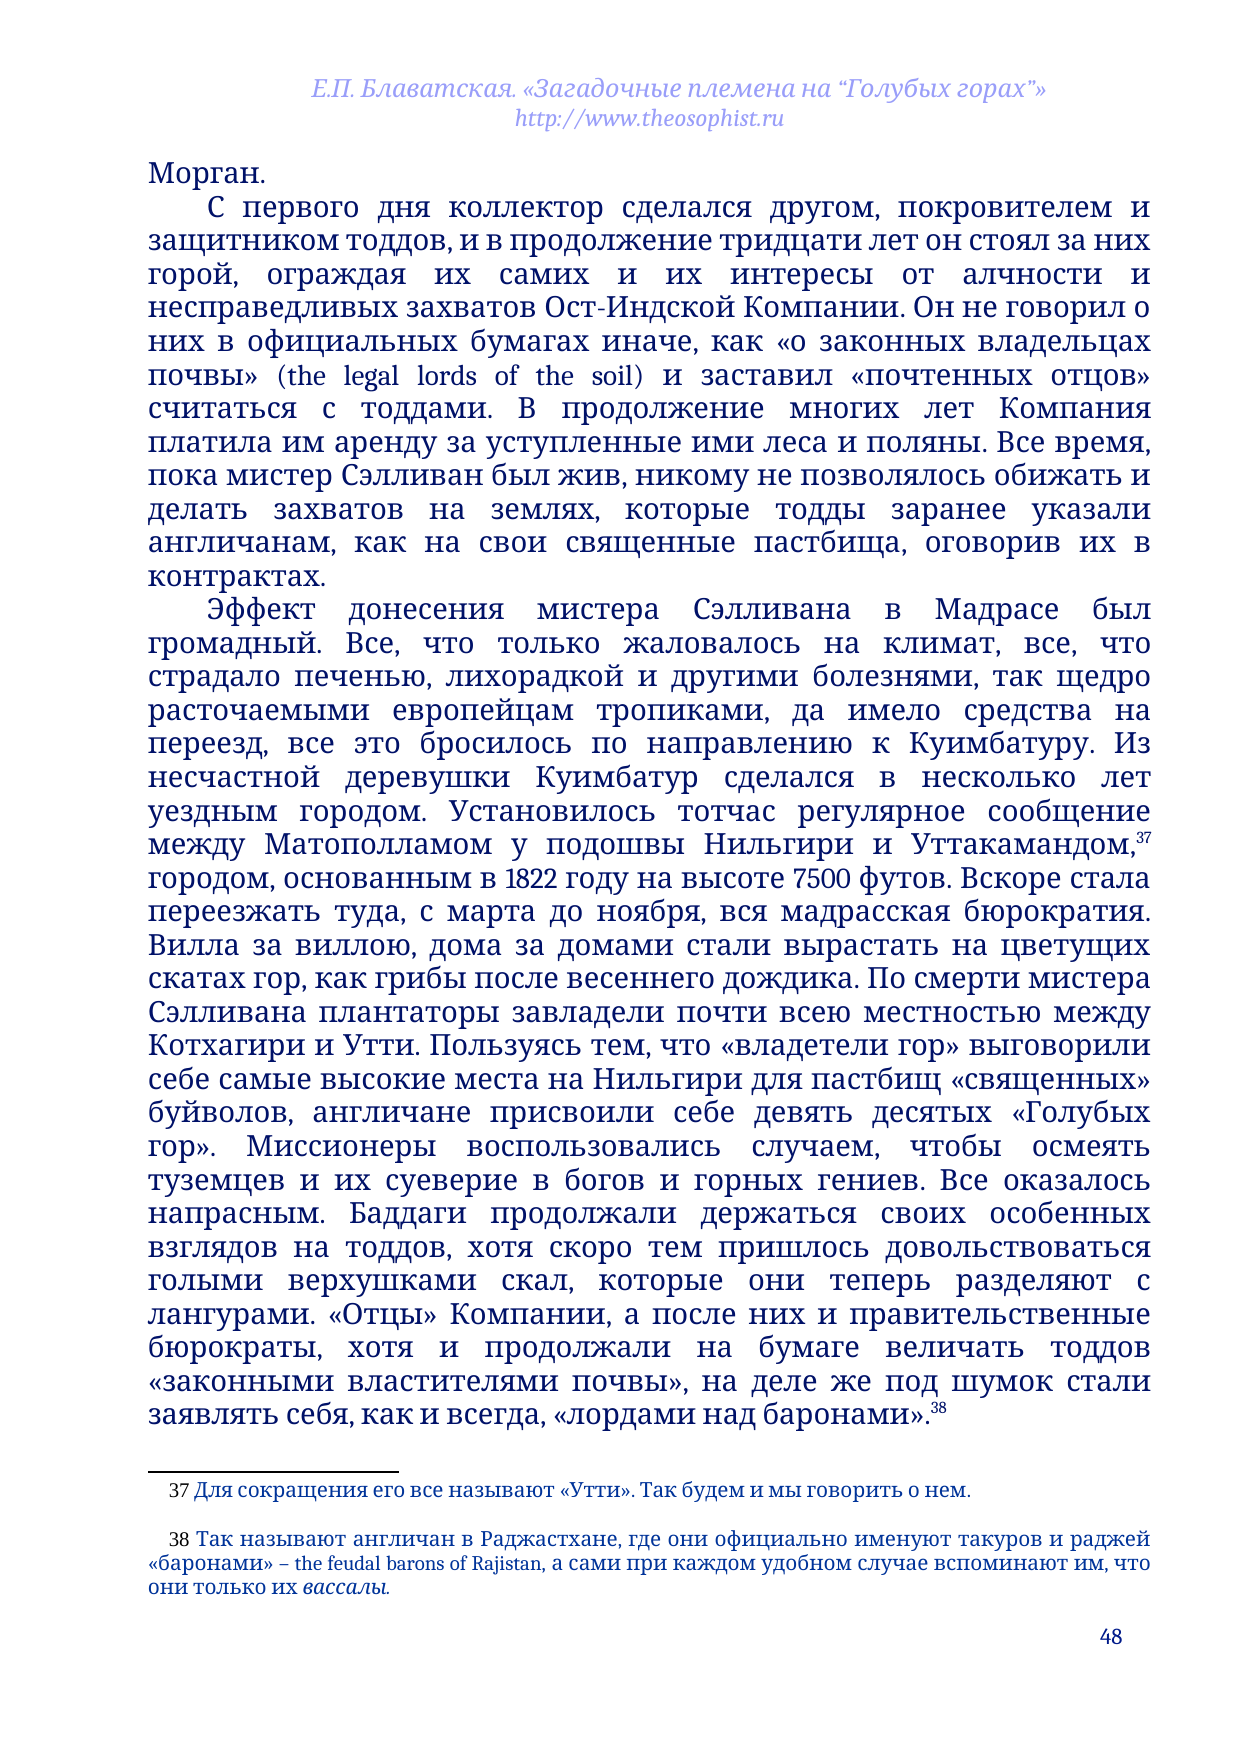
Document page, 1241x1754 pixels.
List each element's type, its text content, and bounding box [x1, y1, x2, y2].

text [148, 157, 1152, 191]
text С первого дня коллектор сделался другом, покровителем и защитником тоддов, и в продолжение тридцати лет он стоял за них горой, ограждая их самих и их интересы от алчности и несправедливых захватов Ост-Индской Компании. Он не говорил о них в официальных бумагах иначе, как «о законных владельцах почвы» (the legal lords of the soil) и заставил «почтенных отцов» считаться с тоддами. В продолжение многих лет Компания платила им аренду за уступленные ими леса и поляны. Все время, пока мистер Сэлливан был жив, никому не позволялось обижать и делать захватов на землях, которые тодды заранее указали англичанам, как на свои священные пастбища, оговорив их в контрактах. [148, 191, 1152, 593]
text Эффект донесения мистера Сэлливана в Мадрасе был громадный. Все, что только жаловалось на климат, все, что страдало печенью, лихорадкой и другими болезнями, так щедро расточаемыми европейцам тропиками, да имело средства на переезд, все это бросилось по направлению к Куимбатуру. Из несчастной деревушки Куимбатур сделался в несколько лет уездным городом. Установилось тотчас регулярное сообщение между Матополламом у подошвы Нильгири и Уттакамандом, городом, основанным в 1822 году на высоте 7500 футов. Вскоре стала переезжать туда, с марта до ноября, вся мадрасская бюрократия. Вилла за виллою, дома за домами стали вырастать на цветущих скатах гор, как грибы после весеннего дождика. По смерти мистера Сэлливана плантаторы завладели почти всею местностью между Котхагири и Утти. Пользуясь тем, что «владетели гор» выговорили себе самые высокие места на Нильгири для пастбищ «священных» буйволов, англичане присвоили себе девять десятых «Голубых гор». Миссионеры воспользовались случаем, чтобы осмеять туземцев и их суеверие в богов и горных гениев. Все оказалось напрасным. Баддаги продолжали держаться своих особенных взглядов на тоддов, хотя скоро тем пришлось довольствоваться голыми верхушками скал, которые они теперь разделяют с лангурами. «Отцы» Компании, а после них и правительственные бюрократы, хотя и продолжали на бумаге величать тоддов «законными властителями почвы», на деле же под шумок стали заявлять себя, как и всегда, «лордами над баронами». [148, 593, 1152, 1432]
